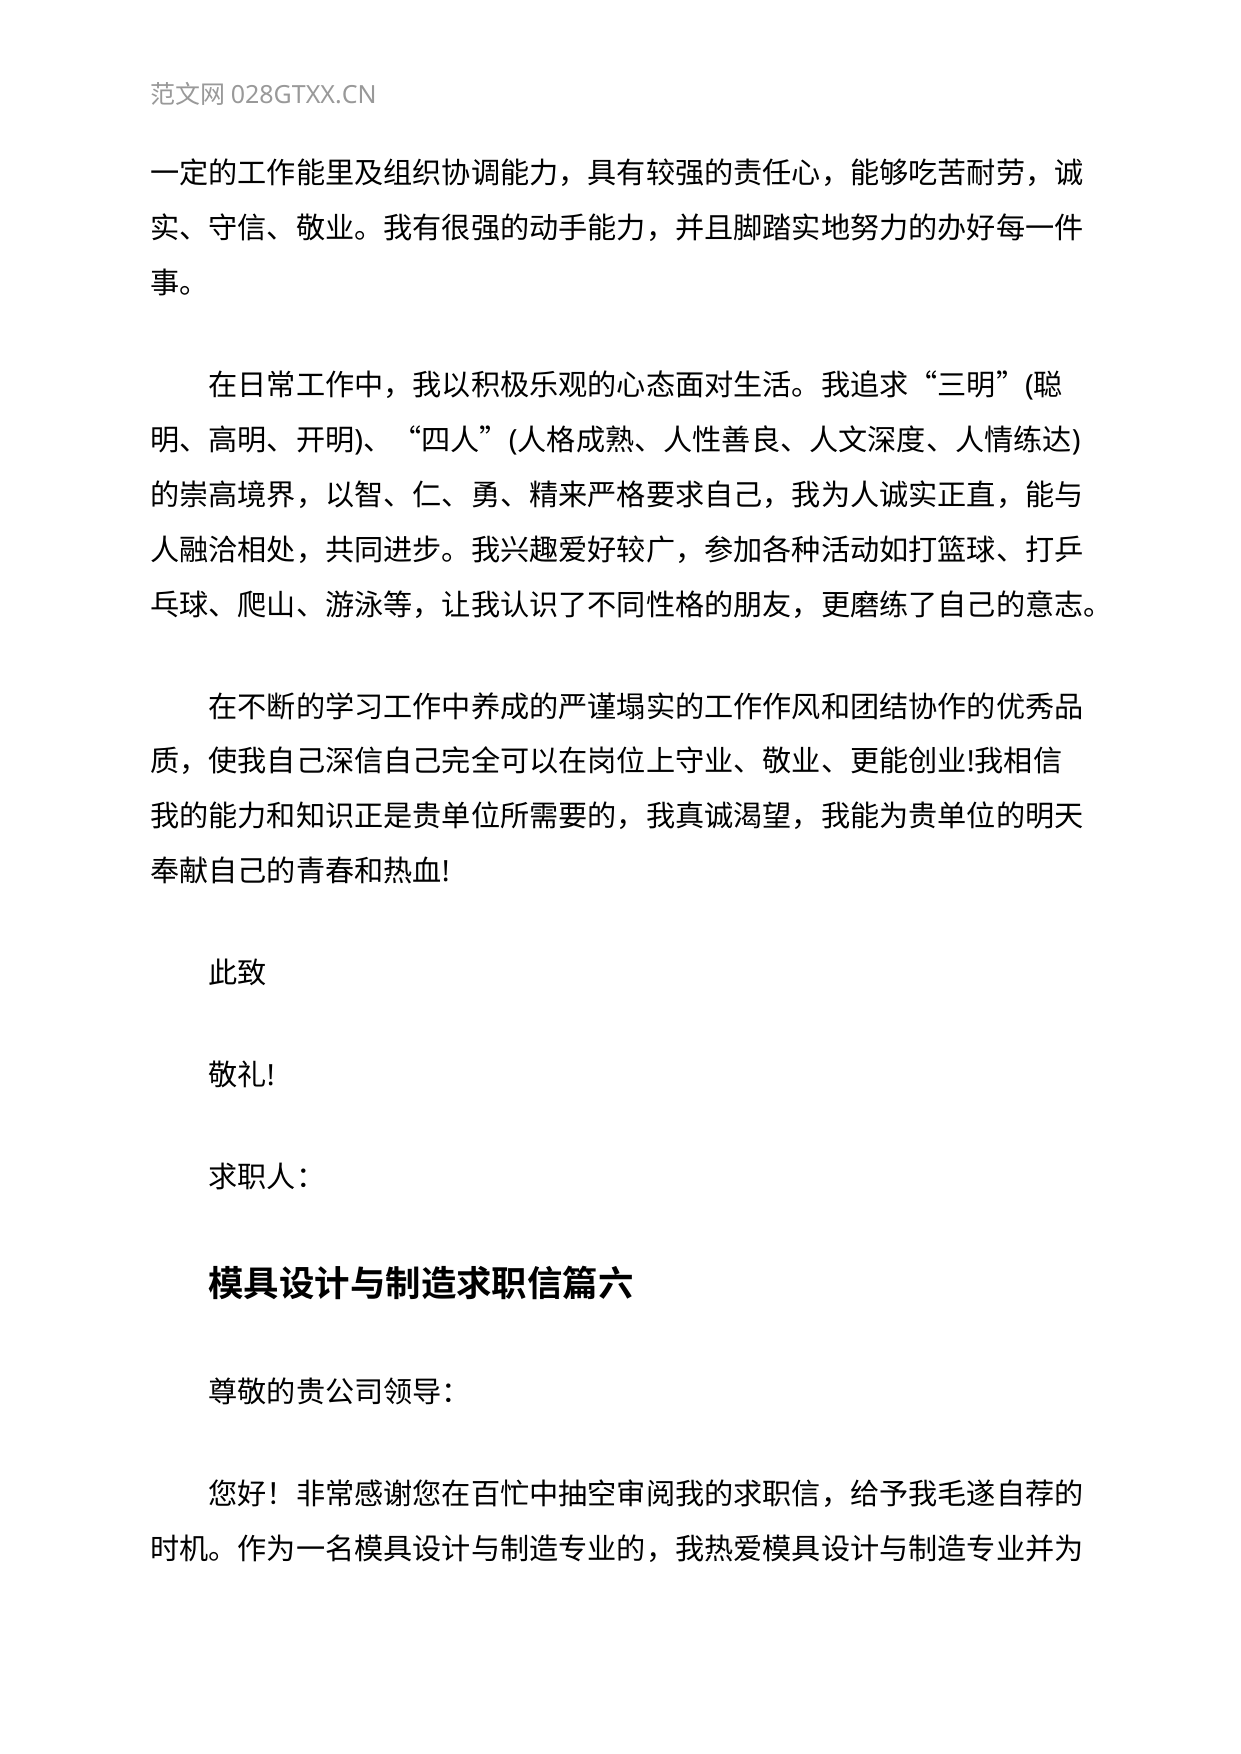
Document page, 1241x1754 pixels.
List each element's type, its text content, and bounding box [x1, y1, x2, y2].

text 求职人： [150, 1154, 1090, 1196]
text 此致 [150, 950, 1090, 992]
text 模具设计与制造求职信篇六 [150, 1255, 1090, 1307]
text 尊敬的贵公司领导： [150, 1369, 1090, 1411]
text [150, 1471, 1090, 1568]
text 敬礼! [150, 1052, 1090, 1094]
text 在日常工作中，我以积极乐观的心态面对生活。我追求“三明”(聪明、高明、开明)、“四人”(人格成熟、人性善良、人文深度、人情练达)的崇高境界，以智、仁、勇、精来严格要求自己，我为人诚实正直，能与人融洽相处，共同进步。我兴趣爱好较广，参加各种活动如打篮球、打乒乓球、爬山、游泳等，让我认识了不同性格的朋友，更磨练了自己的意志。 [150, 362, 1090, 624]
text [150, 150, 1090, 302]
text 在不断的学习工作中养成的严谨塌实的工作作风和团结协作的优秀品质，使我自己深信自己完全可以在岗位上守业、敬业、更能创业!我相信我的能力和知识正是贵单位所需要的，我真诚渴望，我能为贵单位的明天奉献自己的青春和热血! [150, 683, 1090, 890]
